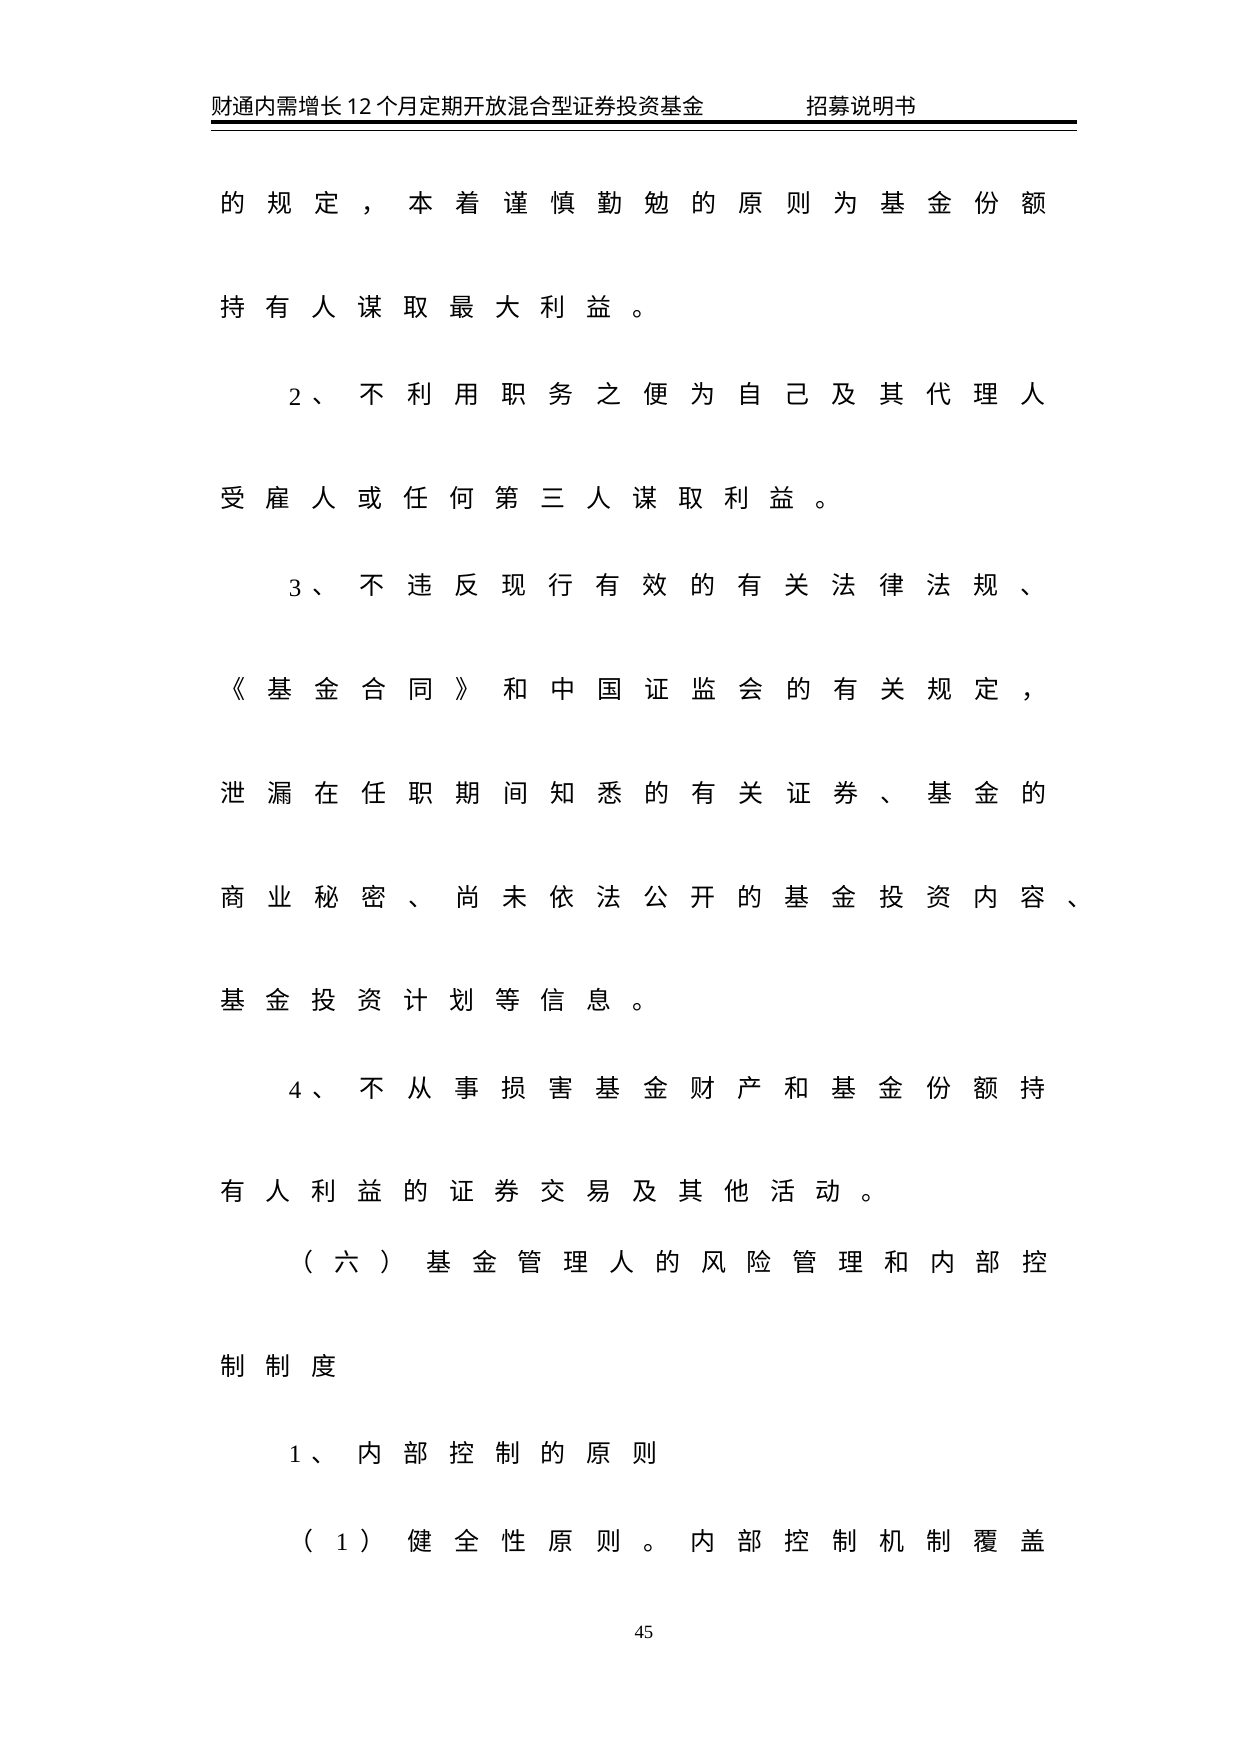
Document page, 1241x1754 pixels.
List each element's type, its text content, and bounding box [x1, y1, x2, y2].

text 3、不违反现行有效的有关法律法规、《基金合同》和中国证监会的有关规定，泄漏在任职期间知悉的有关证券、基金的商业秘密、尚未依法公开的基金投资内容、基金投资计划等信息。 [220, 533, 1068, 1017]
text （六）基金管理人的风险管理和内部控制制度 [220, 1226, 1068, 1399]
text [220, 1504, 1068, 1574]
text 4、不从事损害基金财产和基金份额持有人利益的证券交易及其他活动。 [220, 1035, 1068, 1208]
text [220, 151, 1068, 324]
text 1、内部控制的原则 [220, 1417, 1068, 1486]
text 2、不利用职务之便为自己及其代理人、受雇人或任何第三人谋取利益。 [220, 342, 1068, 515]
